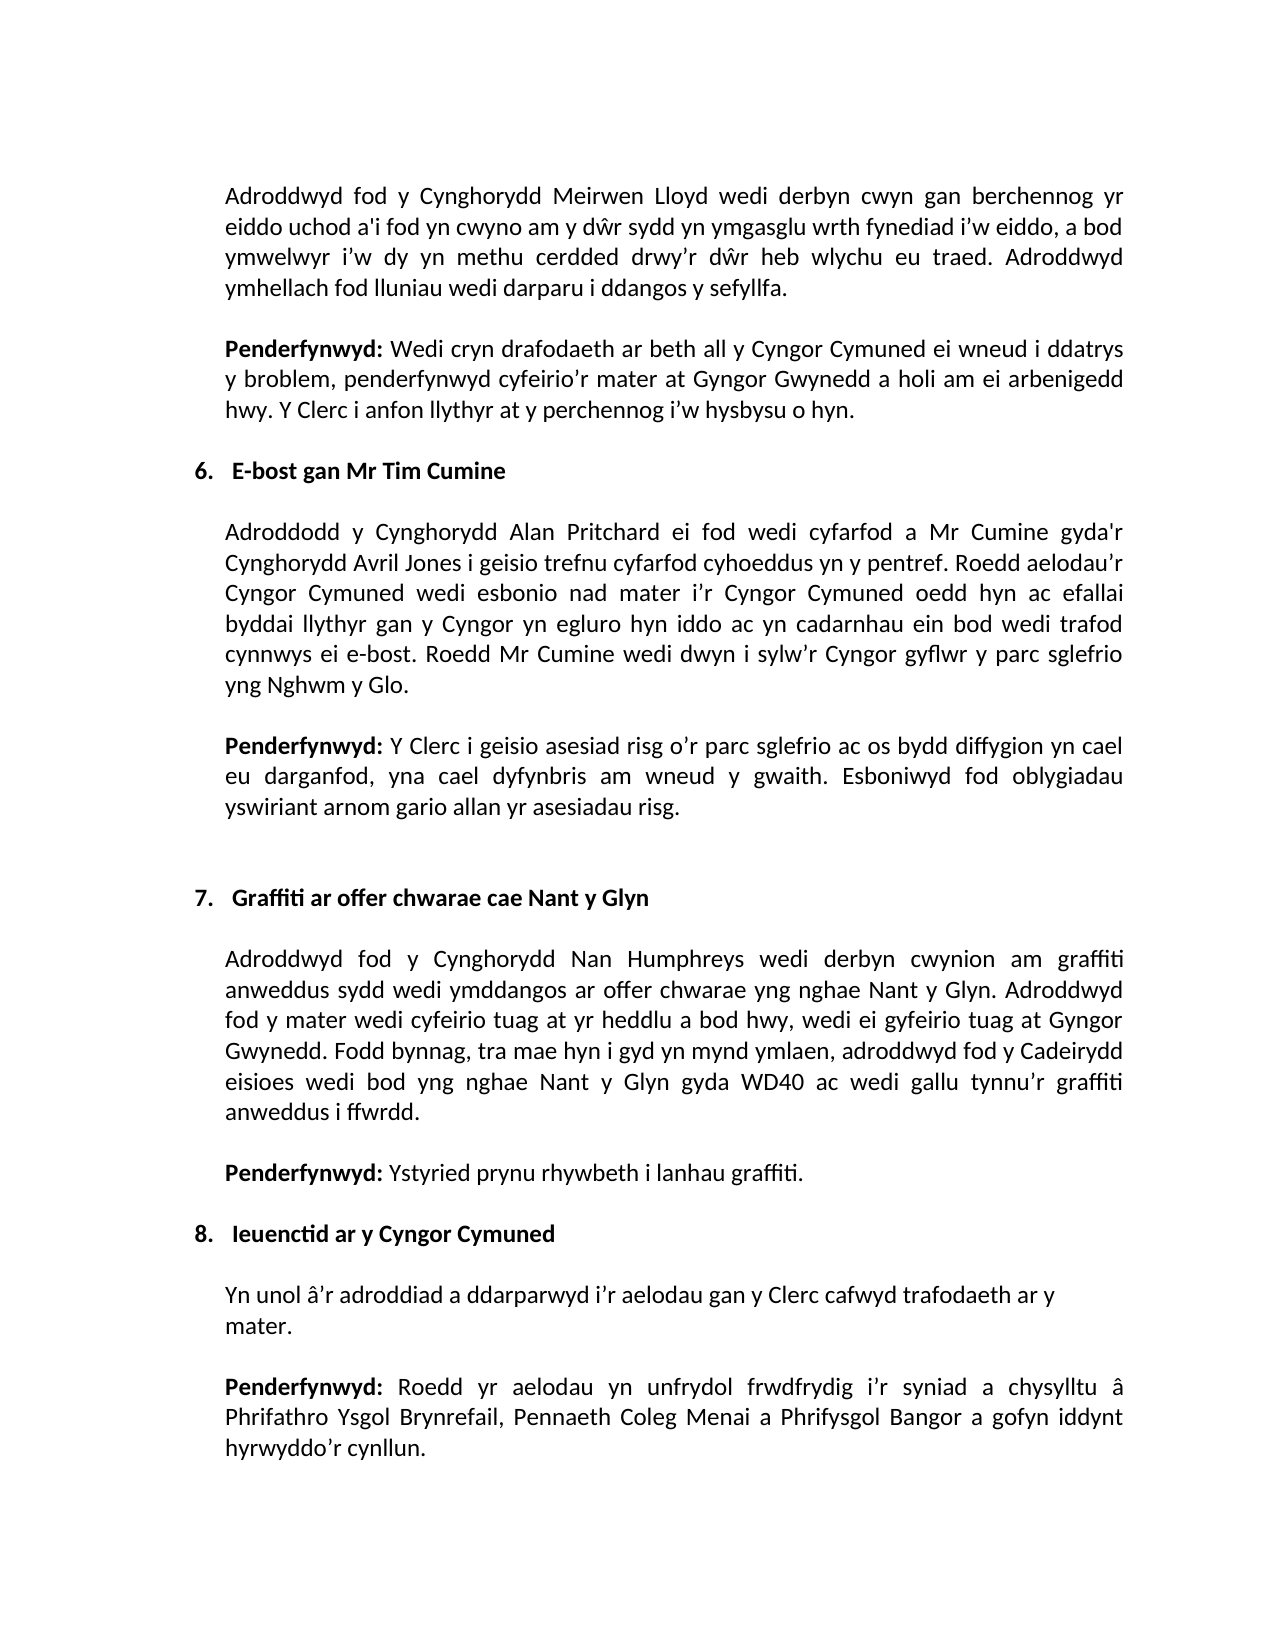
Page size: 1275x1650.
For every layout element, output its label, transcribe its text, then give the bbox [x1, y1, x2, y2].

text 7. Graffiti ar offer chwarae cae Nant y Glyn [194, 882, 1125, 913]
text 8. Ieuenctid ar y Cyngor Cymuned [194, 1218, 1125, 1249]
text 6. E-bost gan Mr Tim Cumine [194, 455, 1125, 486]
text Penderfynwyd: Ystyried prynu rhywbeth i lanhau graffiti. [225, 1157, 1125, 1188]
text Adroddwyd fod y Cynghorydd Meirwen Lloyd wedi derbyn cwyn gan berchennog yr eiddo uchod a'i fod yn cwyno am y dŵr sydd yn ymgasglu wrth fynediad i’w eiddo, a bod ymwelwyr i’w dy yn methu cerdded drwy’r dŵr heb wlychu eu traed. Adroddwyd ymhellach fod lluniau wedi darparu i ddangos y sefyllfa. [225, 181, 1125, 303]
text Adroddwyd fod y Cynghorydd Nan Humphreys wedi derbyn cwynion am graffiti anweddus sydd wedi ymddangos ar offer chwarae yng nghae Nant y Glyn. Adroddwyd fod y mater wedi cyfeirio tuag at yr heddlu a bod hwy, wedi ei gyfeirio tuag at Gyngor Gwynedd. Fodd bynnag, tra mae hyn i gyd yn mynd ymlaen, adroddwyd fod y Cadeirydd eisioes wedi bod yng nghae Nant y Glyn gyda WD40 ac wedi gallu tynnu’r graffiti anweddus i ffwrdd. [225, 943, 1125, 1127]
text Yn unol â’r adroddiad a ddarparwyd i’r aelodau gan y Clerc cafwyd trafodaeth ar y mater. [225, 1279, 1125, 1340]
text Penderfynwyd: Roedd yr aelodau yn unfrydol frwdfrydig i’r syniad a chysylltu â Phrifathro Ysgol Brynrefail, Pennaeth Coleg Menai a Phrifysgol Bangor a gofyn iddynt hyrwyddo’r cynllun. [225, 1371, 1125, 1462]
text Penderfynwyd: Y Clerc i geisio asesiad risg o’r parc sglefrio ac os bydd diffygion yn cael eu darganfod, yna cael dyfynbris am wneud y gwaith. Esboniwyd fod oblygiadau yswiriant arnom gario allan yr asesiadau risg. [225, 730, 1125, 821]
text Penderfynwyd: Wedi cryn drafodaeth ar beth all y Cyngor Cymuned ei wneud i ddatrys y broblem, penderfynwyd cyfeirio’r mater at Gyngor Gwynedd a holi am ei arbenigedd hwy. Y Clerc i anfon llythyr at y perchennog i’w hysbysu o hyn. [225, 333, 1125, 425]
text Adroddodd y Cynghorydd Alan Pritchard ei fod wedi cyfarfod a Mr Cumine gyda'r Cynghorydd Avril Jones i geisio trefnu cyfarfod cyhoeddus yn y pentref. Roedd aelodau’r Cyngor Cymuned wedi esbonio nad mater i’r Cyngor Cymuned oedd hyn ac efallai byddai llythyr gan y Cyngor yn egluro hyn iddo ac yn cadarnhau ein bod wedi trafod cynnwys ei e-bost. Roedd Mr Cumine wedi dwyn i sylw’r Cyngor gyflwr y parc sglefrio yng Nghwm y Glo. [225, 516, 1125, 699]
